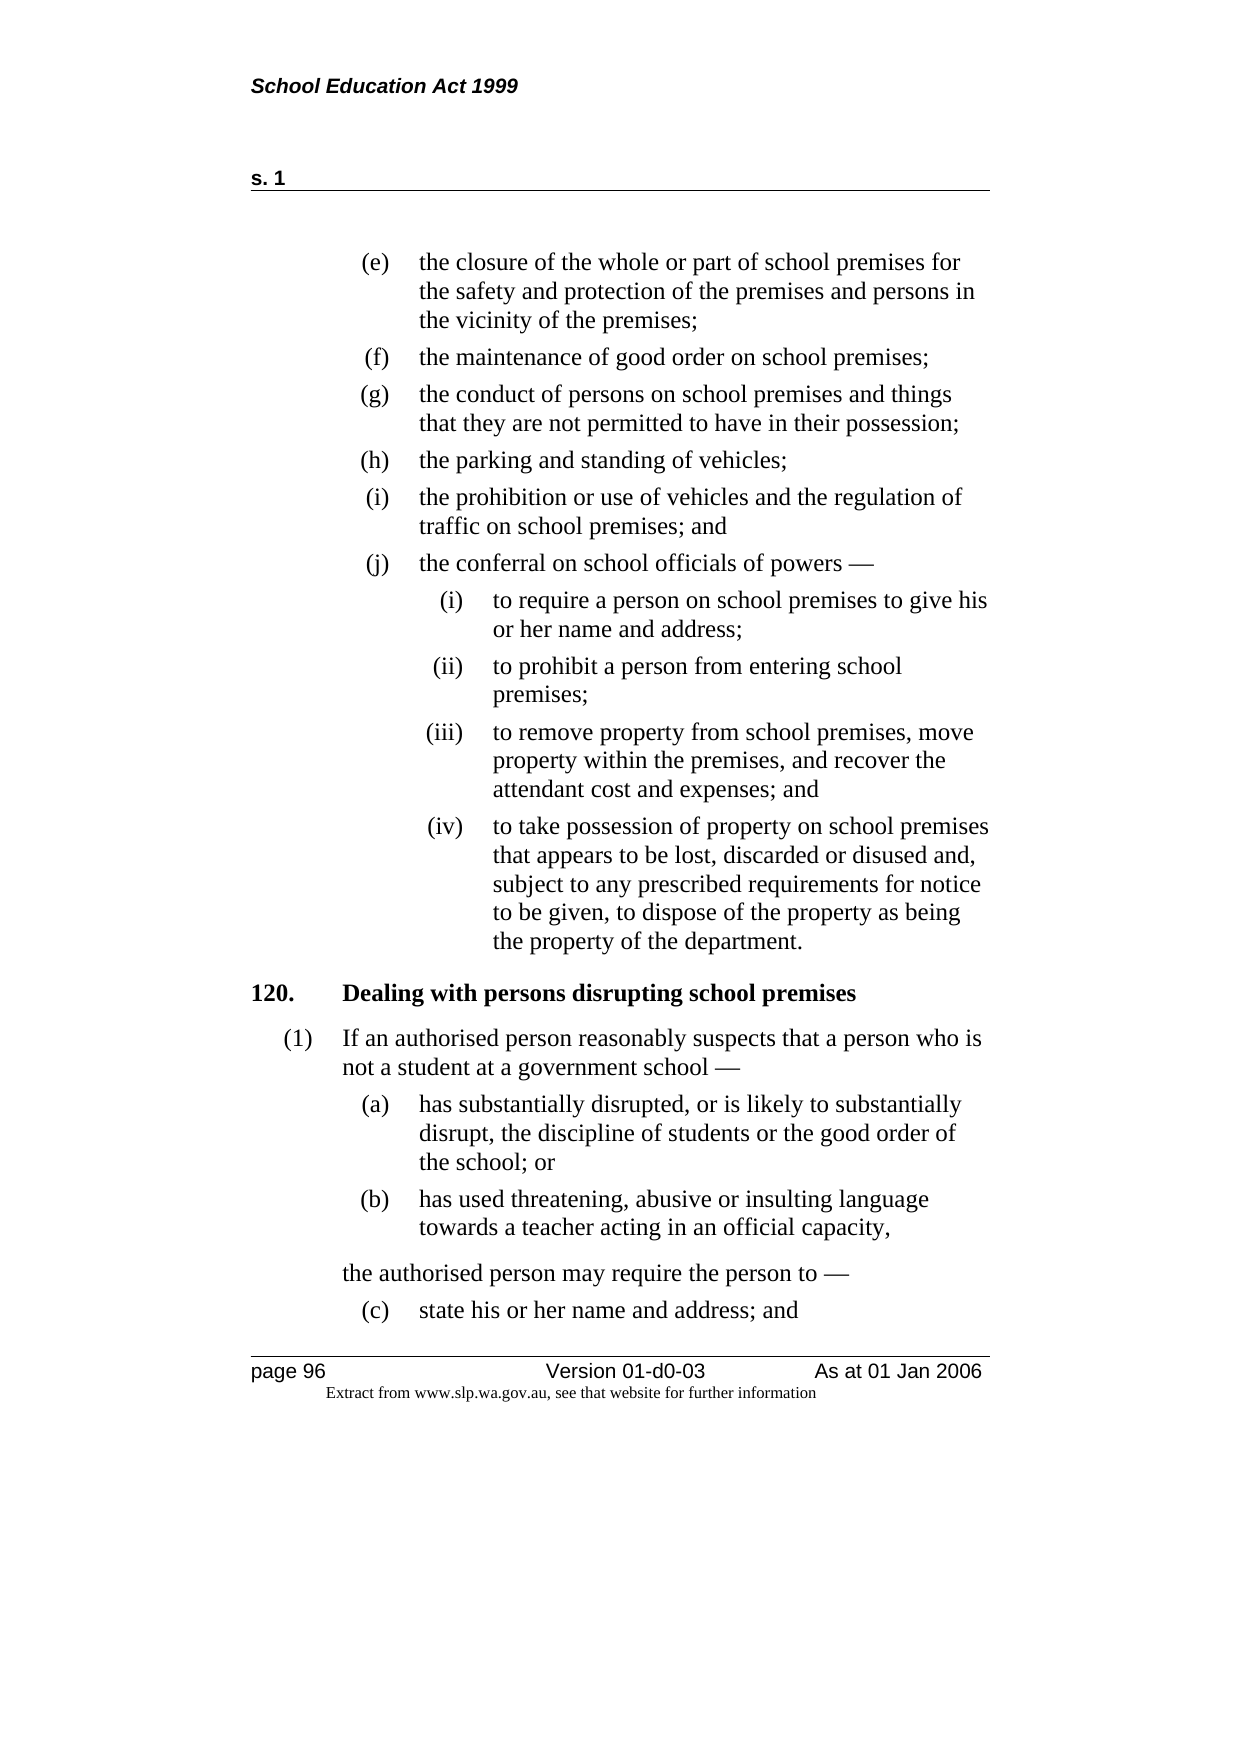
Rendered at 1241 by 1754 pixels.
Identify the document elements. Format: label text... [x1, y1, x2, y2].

text (iii) to remove property from school premises, move property within the premises, and recover the attendant cost and expenses; and [251, 717, 990, 803]
text the authorised person may require the person to — [251, 1258, 990, 1287]
text (ii) to prohibit a person from entering school premises; [251, 651, 990, 708]
text (e) the closure of the whole or part of school premises for the safety and protection of the premises and persons in the vicinity of the premises; [251, 247, 990, 334]
text (f) the maintenance of good order on school premises; [251, 342, 990, 371]
text (i) the prohibition or use of vehicles and the regulation of traffic on school premises; and [251, 482, 990, 539]
text (c) state his or her name and address; and [251, 1295, 990, 1324]
text (j) the conferral on school officials of powers — [251, 548, 990, 577]
text (h) the parking and standing of vehicles; [251, 445, 990, 474]
text (b) has used threatening, abusive or insulting language towards a teacher acting in an official capacity, [251, 1184, 990, 1241]
text (1) If an authorised person reasonably suspects that a person who is not a student at a government school — [251, 1023, 990, 1081]
text (i) to require a person on school premises to give his or her name and address; [251, 585, 990, 642]
text (iv) to take possession of property on school premises that appears to be lost, discarded or disused and, subject to any prescribed requirements for notice to be given, to dispose of the property as being the property of the department. [251, 811, 990, 955]
text (g) the conduct of persons on school premises and things that they are not permitted to have in their possession; [251, 379, 990, 437]
subtitle 120. Dealing with persons disrupting school premises [251, 978, 990, 1007]
text (a) has substantially disrupted, or is likely to substantially disrupt, the discipline of students or the good order of the school; or [251, 1089, 990, 1175]
